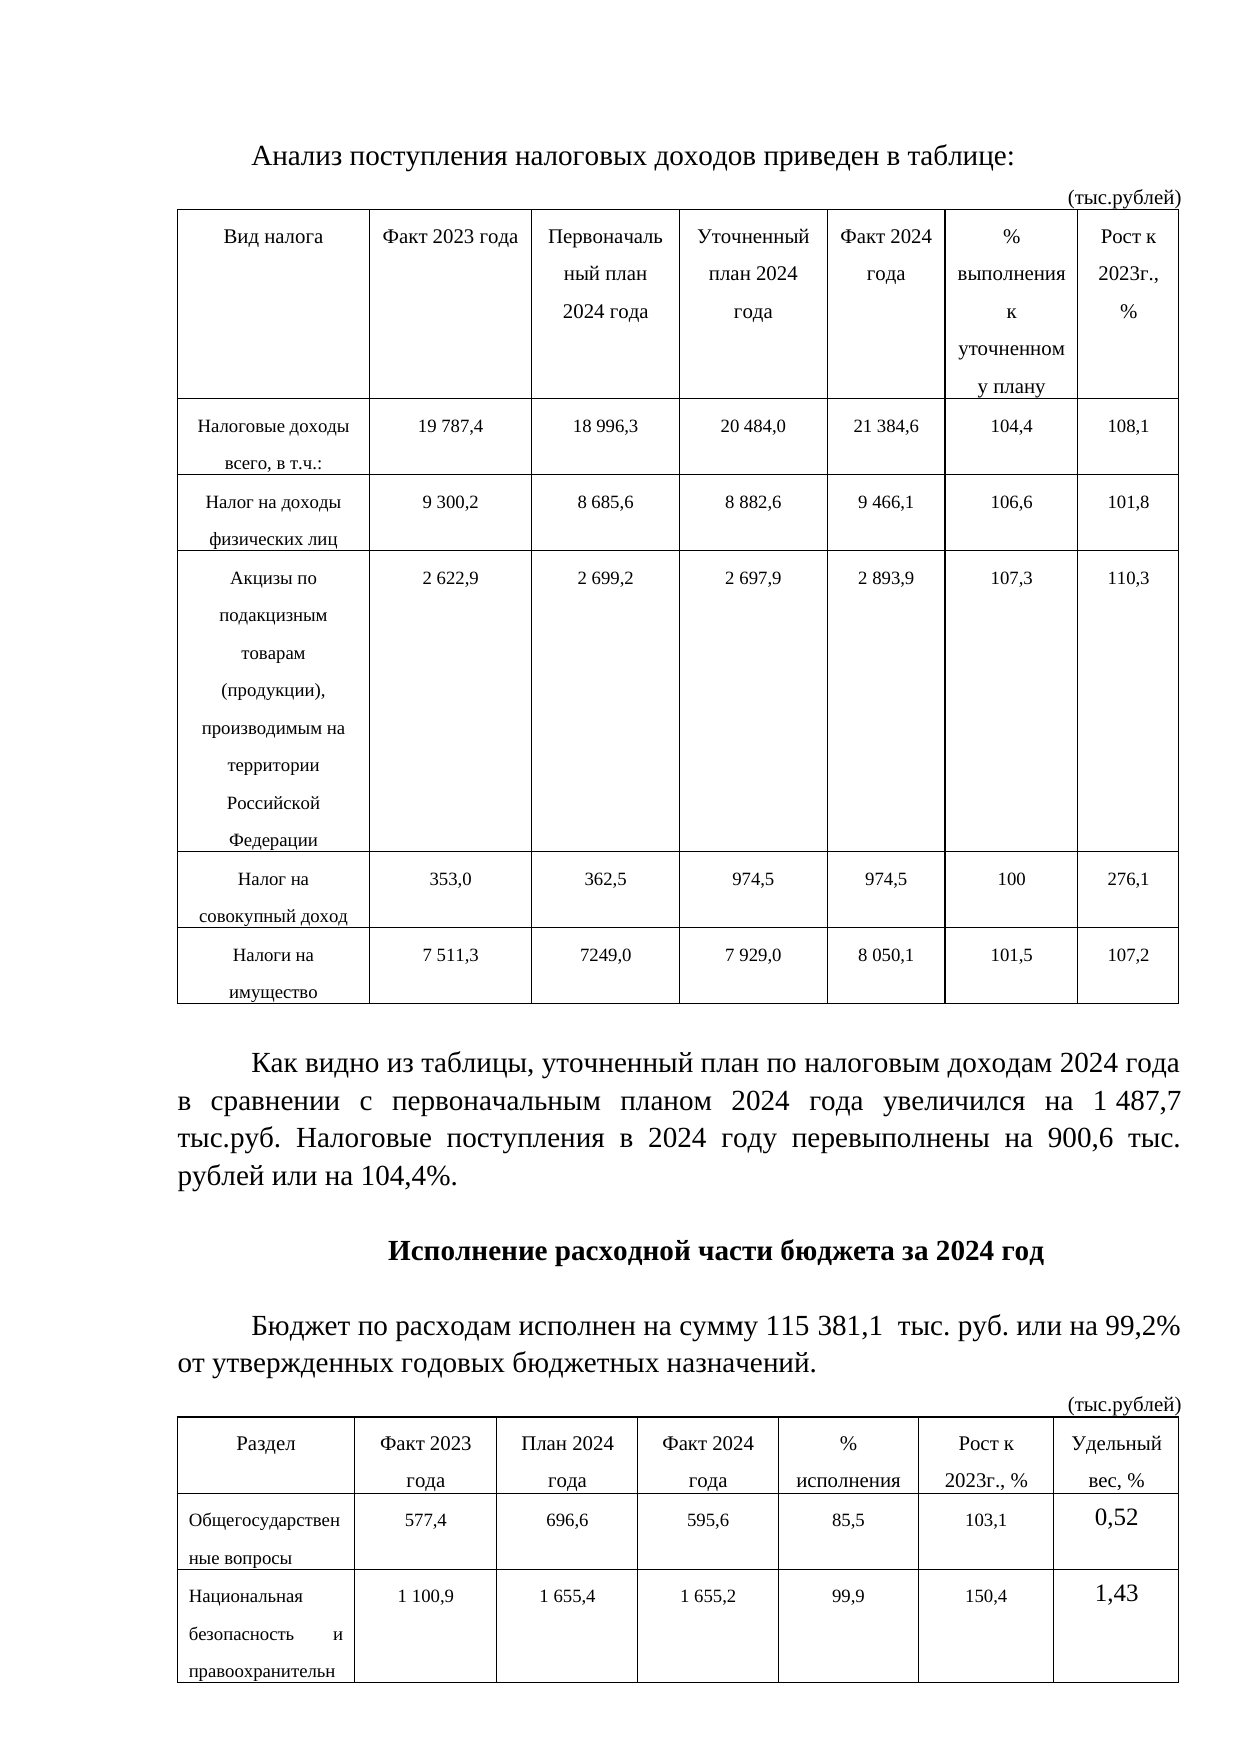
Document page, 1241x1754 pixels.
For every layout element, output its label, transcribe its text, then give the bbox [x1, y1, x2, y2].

text Анализ поступления налоговых доходов приведен в таблице: [177, 134, 1181, 172]
table_cell 110,3 [1078, 551, 1178, 851]
table_cell 2 622,9 [370, 551, 531, 851]
table_cell 101,5 [946, 928, 1077, 1003]
table_cell 577,4 [355, 1494, 496, 1568]
table_cell 106,6 [946, 475, 1077, 550]
table_cell 103,1 [919, 1494, 1053, 1568]
table_header Раздел [178, 1418, 354, 1492]
table_cell 107,3 [946, 551, 1077, 851]
table_cell 974,5 [828, 852, 944, 927]
table_cell 1 655,4 [497, 1570, 637, 1682]
table_header Уточненный план 2024 года [680, 210, 827, 398]
table_cell 107,2 [1078, 928, 1178, 1003]
table_cell 362,5 [532, 852, 679, 927]
table_cell 150,4 [919, 1570, 1053, 1682]
text Как видно из таблицы, уточненный план по налоговым доходам 2024 года в сравнении с первоначальным планом 2024 года увеличился на 1 487,7 тыс.руб. Налоговые поступления в 2024 году перевыполнены на 900,6 тыс. рублей или на 104,4%. [177, 1041, 1181, 1191]
table_cell 7249,0 [532, 928, 679, 1003]
table_header План 2024 года [497, 1418, 637, 1492]
table_cell Налоги на имущество [178, 928, 369, 1003]
table_cell 8 685,6 [532, 475, 679, 550]
table_cell 9 300,2 [370, 475, 531, 550]
table_cell 2 697,9 [680, 551, 827, 851]
table_cell 7 511,3 [370, 928, 531, 1003]
table_cell 2 893,9 [828, 551, 944, 851]
table_header Рост к 2023г., % [919, 1418, 1053, 1492]
table_cell 696,6 [497, 1494, 637, 1568]
table_header Рост к 2023г., % [1078, 210, 1178, 398]
table_header Удельный вес, % [1054, 1418, 1178, 1492]
text (тыс.рублей) [177, 172, 1181, 209]
table_cell 0,52 [1054, 1494, 1178, 1568]
table_cell Налоговые доходы всего, в т.ч.: [178, 399, 369, 474]
text Бюджет по расходам исполнен на сумму 115 381,1 тыс. руб. или на 99,2% от утвержденных годовых бюджетных назначений. [177, 1304, 1181, 1379]
table_header Факт 2024 года [828, 210, 944, 398]
table_cell 9 466,1 [828, 475, 944, 550]
table_cell 1 655,2 [638, 1570, 778, 1682]
table_header Факт 2023 года [355, 1418, 496, 1492]
table_cell 20 484,0 [680, 399, 827, 474]
table_cell Налог на совокупный доход [178, 852, 369, 927]
table_header Факт 2024 года [638, 1418, 778, 1492]
table_cell 1 100,9 [355, 1570, 496, 1682]
table_cell 8 050,1 [828, 928, 944, 1003]
table_cell 19 787,4 [370, 399, 531, 474]
table_cell 276,1 [1078, 852, 1178, 927]
table_cell 99,9 [779, 1570, 918, 1682]
table_cell 21 384,6 [828, 399, 944, 474]
table_cell 100 [946, 852, 1077, 927]
table_cell 7 929,0 [680, 928, 827, 1003]
table_cell 101,8 [1078, 475, 1178, 550]
table_cell Общегосударственные вопросы [178, 1494, 354, 1568]
table_cell 974,5 [680, 852, 827, 927]
table_cell Налог на доходы физических лиц [178, 475, 369, 550]
table_header Первоначальный план 2024 года [532, 210, 679, 398]
text (тыс.рублей) [177, 1379, 1181, 1416]
table_header Факт 2023 года [370, 210, 531, 398]
table_cell 2 699,2 [532, 551, 679, 851]
table_cell 353,0 [370, 852, 531, 927]
table_cell 85,5 [779, 1494, 918, 1568]
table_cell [178, 1570, 354, 1682]
table_cell 1,43 [1054, 1570, 1178, 1682]
table_cell 108,1 [1078, 399, 1178, 474]
text Исполнение расходной части бюджета за 2024 год [177, 1229, 1181, 1266]
table_cell 18 996,3 [532, 399, 679, 474]
table_cell Акцизы по подакцизным товарам (продукции), производимым на территории Российской Федерации [178, 551, 369, 851]
table_cell 595,6 [638, 1494, 778, 1568]
table_header % исполнения [779, 1418, 918, 1492]
table_cell 8 882,6 [680, 475, 827, 550]
table_cell 104,4 [946, 399, 1077, 474]
table_header Вид налога [178, 210, 369, 398]
table_header % выполнения к уточненному плану [946, 210, 1077, 398]
